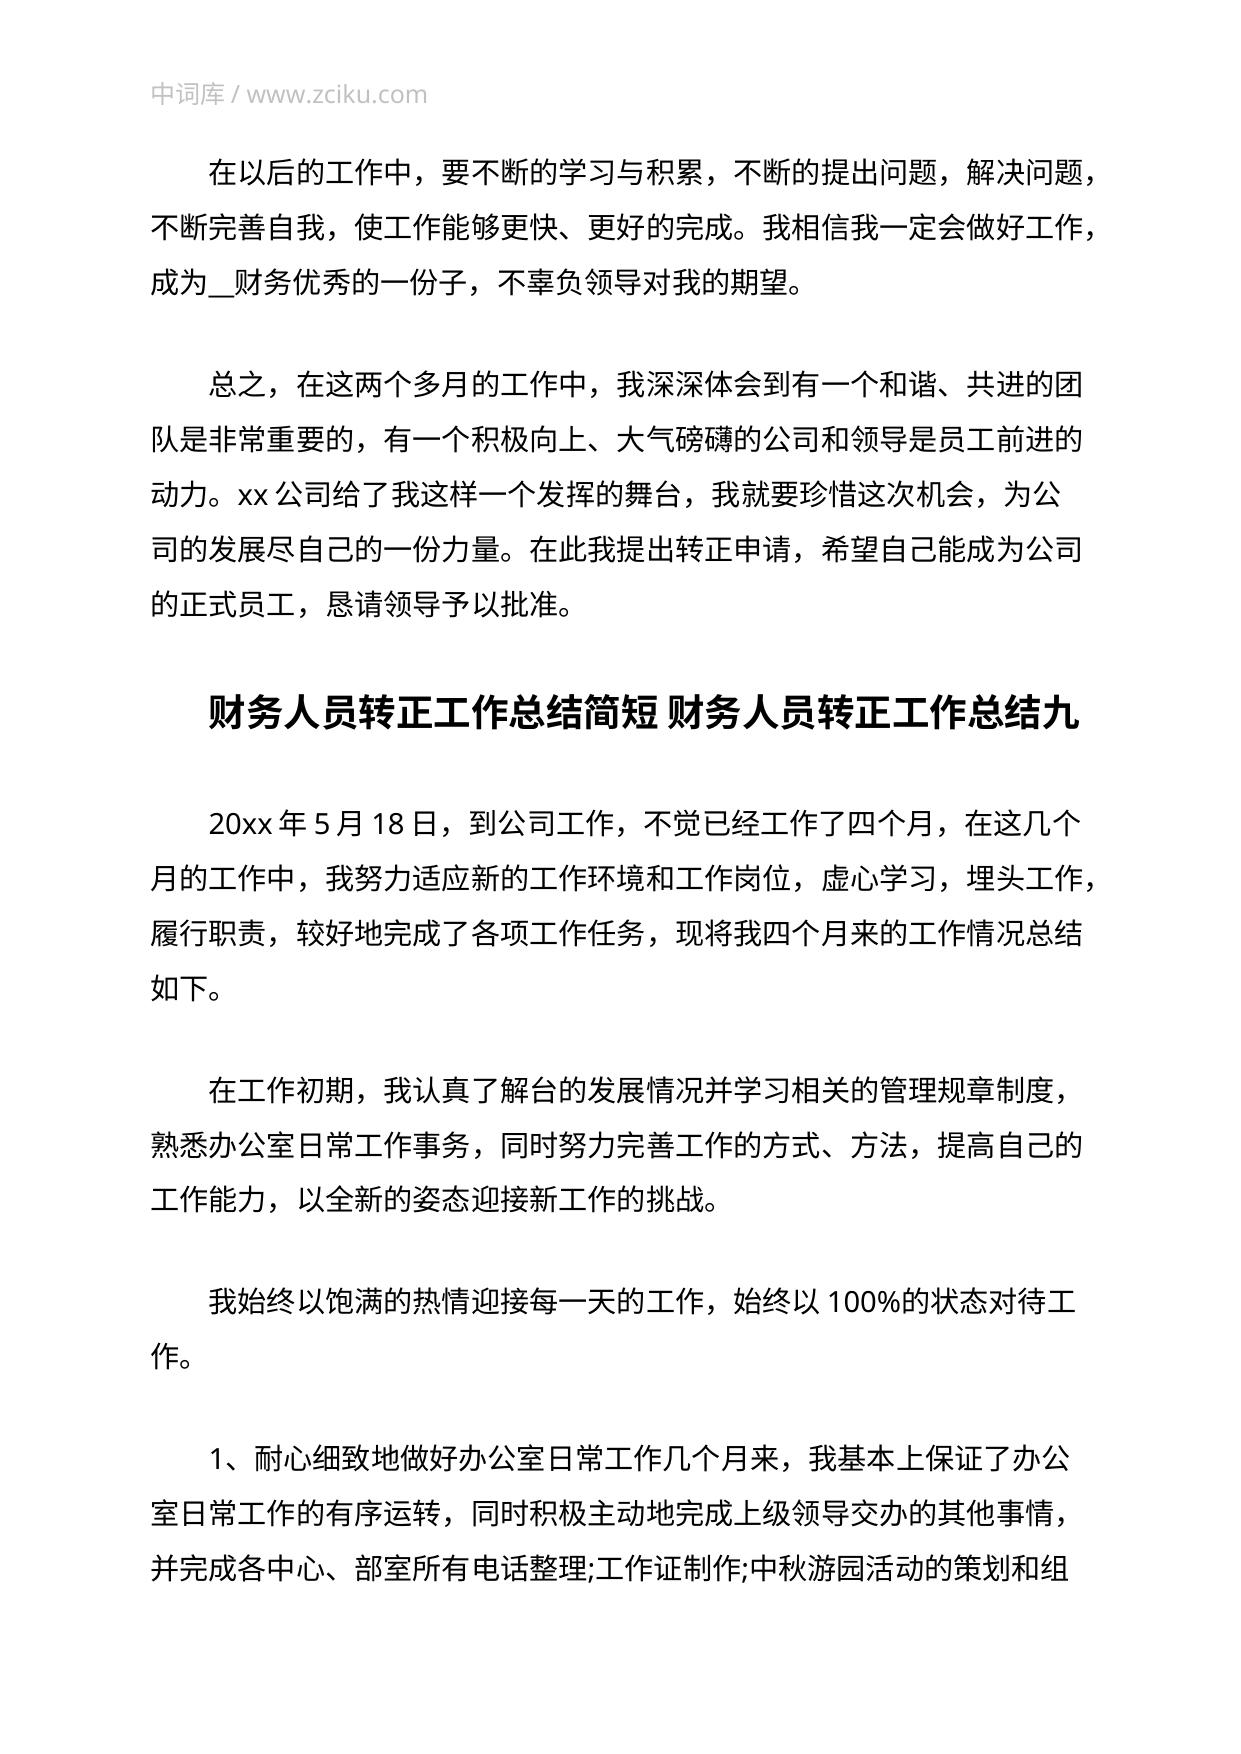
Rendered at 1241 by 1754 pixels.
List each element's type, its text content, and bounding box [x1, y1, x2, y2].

text 我始终以饱满的热情迎接每一天的工作，始终以100%的状态对待工作。 [150, 1279, 1090, 1376]
text 财务人员转正工作总结简短 财务人员转正工作总结九 [150, 683, 1090, 737]
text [150, 1436, 1090, 1588]
text 在以后的工作中，要不断的学习与积累，不断的提出问题，解决问题，不断完善自我，使工作能够更快、更好的完成。我相信我一定会做好工作，成为__财务优秀的一份子，不辜负领导对我的期望。 [150, 150, 1090, 302]
text 在工作初期，我认真了解台的发展情况并学习相关的管理规章制度，熟悉办公室日常工作事务，同时努力完善工作的方式、方法，提高自己的工作能力，以全新的姿态迎接新工作的挑战。 [150, 1067, 1090, 1219]
text 20xx年5月18日，到公司工作，不觉已经工作了四个月，在这几个月的工作中，我努力适应新的工作环境和工作岗位，虚心学习，埋头工作，履行职责，较好地完成了各项工作任务，现将我四个月来的工作情况总结如下。 [150, 801, 1090, 1008]
text 总之，在这两个多月的工作中，我深深体会到有一个和谐、共进的团队是非常重要的，有一个积极向上、大气磅礴的公司和领导是员工前进的动力。xx公司给了我这样一个发挥的舞台，我就要珍惜这次机会，为公司的发展尽自己的一份力量。在此我提出转正申请，希望自己能成为公司的正式员工，恳请领导予以批准。 [150, 362, 1090, 624]
